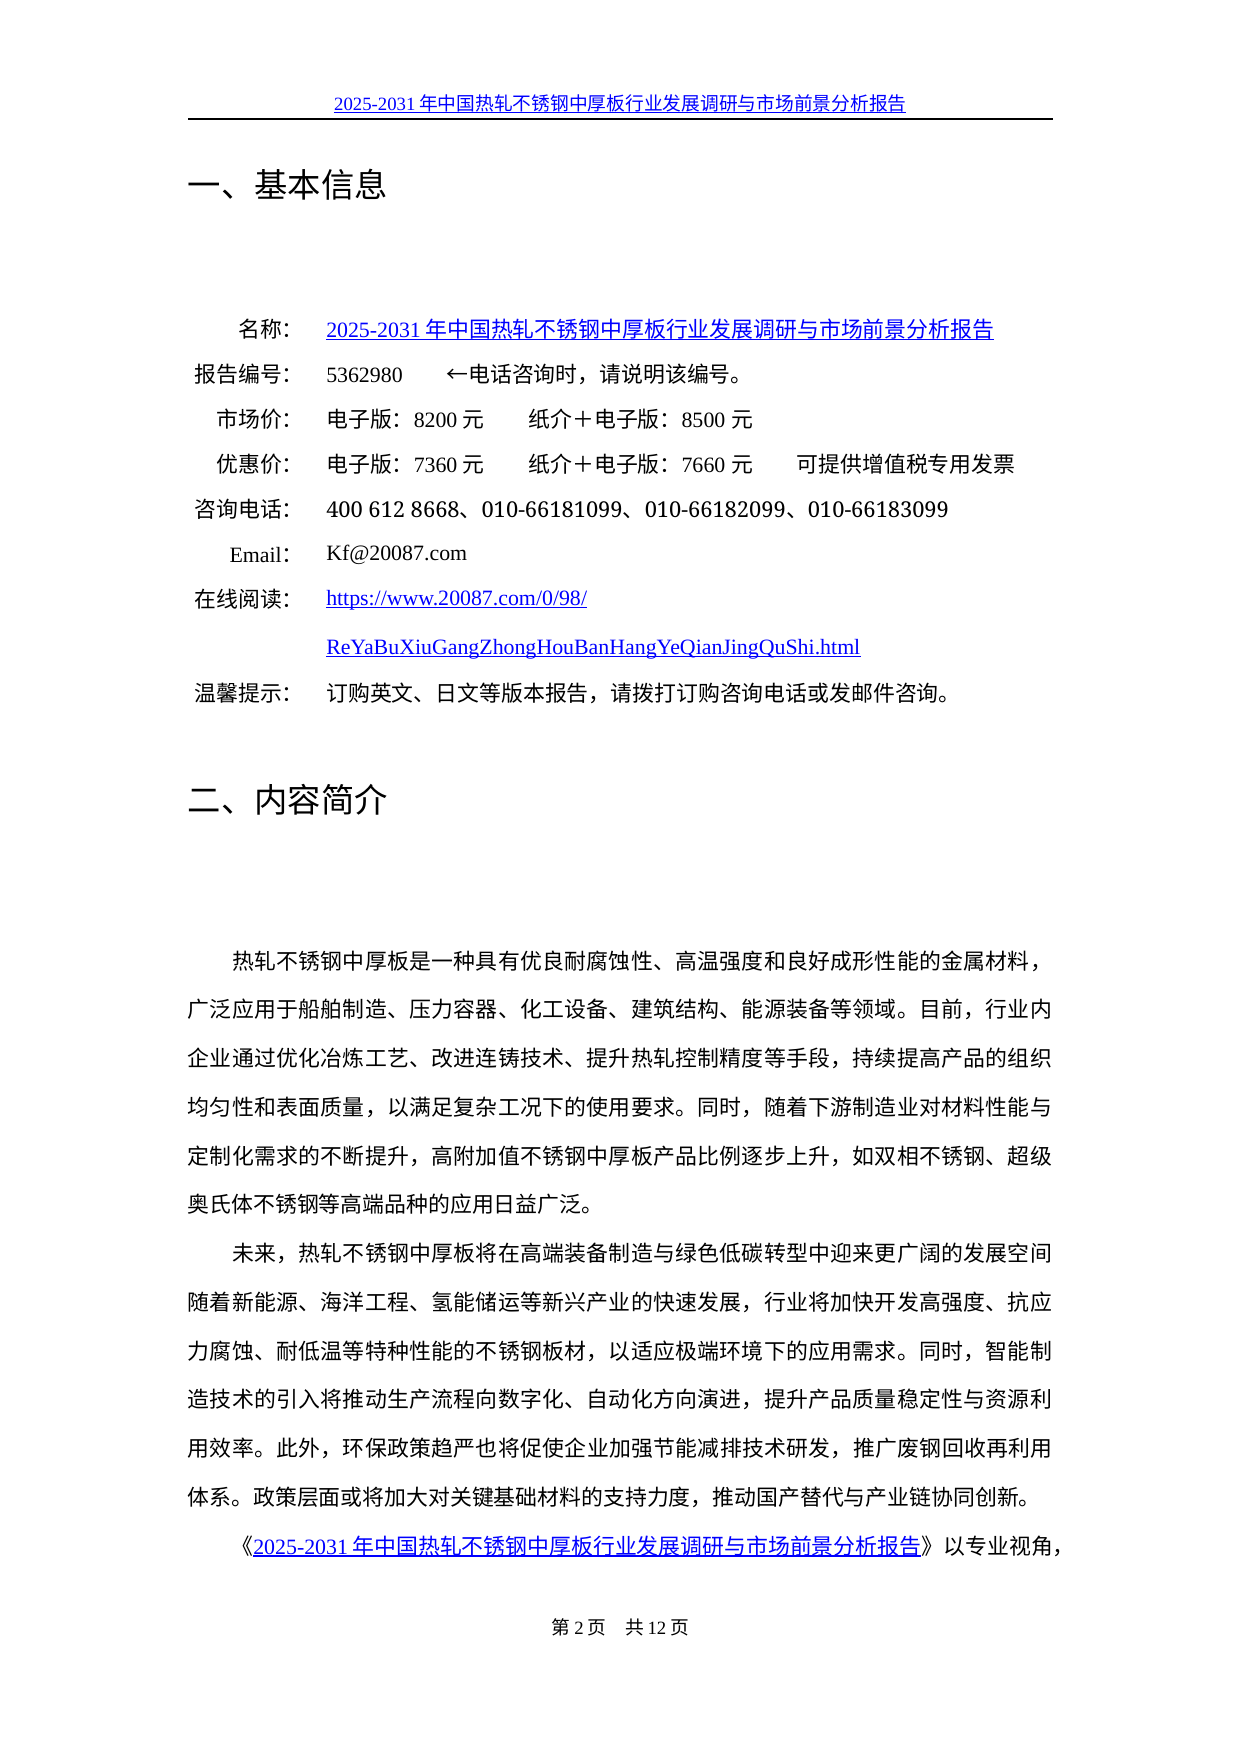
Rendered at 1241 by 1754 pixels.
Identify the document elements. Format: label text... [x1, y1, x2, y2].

title 一、基本信息 [187, 150, 1053, 215]
table_cell 电子版：8200 元 纸介＋电子版：8500 元 [315, 402, 1073, 447]
table_cell 市场价： [167, 402, 315, 447]
table_cell 报告编号： [167, 357, 315, 402]
table_cell 电子版：7360 元 纸介＋电子版：7660 元 可提供增值税专用发票 [315, 447, 1073, 492]
table_cell 温馨提示： [167, 675, 315, 720]
title 二、内容简介 [187, 766, 1053, 831]
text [187, 943, 1053, 1561]
table_cell 优惠价： [167, 447, 315, 492]
table_cell 400 612 8668、010-66181099、010-66182099、010-66183099 [315, 492, 1073, 537]
table_header 2025-2031年中国热轧不锈钢中厚板行业发展调研与市场前景分析报告 [315, 312, 1073, 357]
table_cell Email： [167, 537, 315, 582]
table_cell 咨询电话： [167, 492, 315, 537]
table_cell 5362980 ←电话咨询时，请说明该编号。 [315, 357, 1073, 402]
table_cell [315, 582, 1073, 675]
table_cell 订购英文、日文等版本报告，请拨打订购咨询电话或发邮件咨询。 [315, 675, 1073, 720]
table_cell Kf@20087.com [315, 537, 1073, 582]
table_header 名称： [167, 312, 315, 357]
table_cell 在线阅读： [167, 582, 315, 675]
